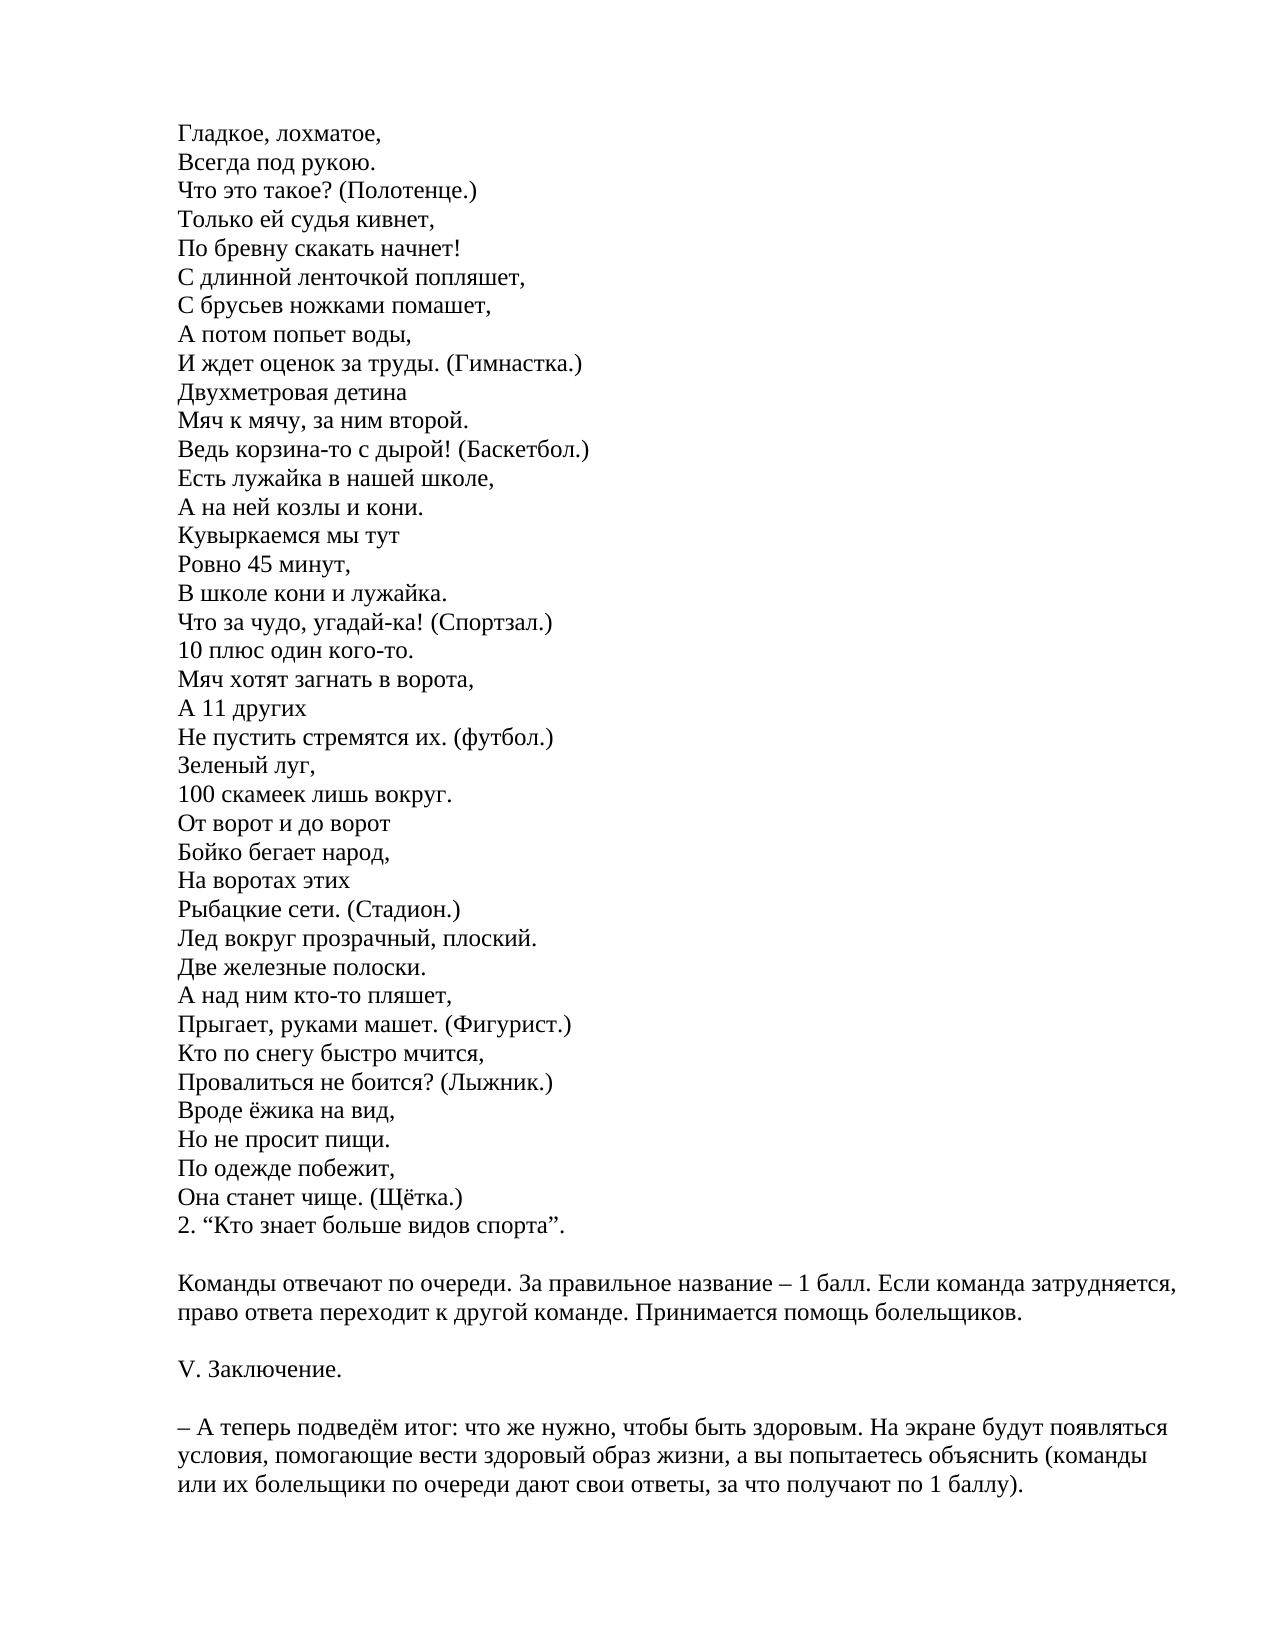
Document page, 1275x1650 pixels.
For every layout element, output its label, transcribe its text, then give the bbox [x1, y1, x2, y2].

text Двухметровая детина [177, 377, 1186, 406]
text Гладкое, лохматое, [177, 118, 1186, 147]
text От ворот и до ворот [177, 808, 1186, 837]
text Мяч хотят загнать в ворота, [177, 664, 1186, 693]
text А над ним кто-то пляшет, [177, 981, 1186, 1009]
text Есть лужайка в нашей школе, [177, 463, 1186, 492]
text Провалиться не боится? (Лыжник.) [177, 1067, 1186, 1096]
text Она станет чище. (Щётка.) [177, 1182, 1186, 1211]
text Что это такое? (Полотенце.) [177, 176, 1186, 204]
text – А теперь подведём итог: что же нужно, чтобы быть здоровым. На экране будут появляться условия, помогающие вести здоровый образ жизни, а вы попытаетесь объяснить (команды или их болельщики по очереди дают свои ответы, за что получают по 1 баллу). [177, 1412, 1186, 1498]
text Кувыркаемся мы тут [177, 521, 1186, 549]
text Прыгает, руками машет. (Фигурист.) [177, 1009, 1186, 1038]
text А 11 других [177, 693, 1186, 722]
text А потом попьет воды, [177, 319, 1186, 348]
text Бойко бегает народ, [177, 837, 1186, 866]
text С длинной ленточкой попляшет, [177, 262, 1186, 291]
text Не пустить стремятся их. (футбол.) [177, 722, 1186, 751]
text По одежде побежит, [177, 1153, 1186, 1182]
text В школе кони и лужайка. [177, 578, 1186, 607]
text Всегда под рукою. [177, 147, 1186, 176]
text Команды отвечают по очереди. За правильное название – 1 балл. Если команда затрудняется, право ответа переходит к другой команде. Принимается помощь болельщиков. [177, 1268, 1186, 1326]
text Лед вокруг прозрачный, плоский. [177, 923, 1186, 952]
text Кто по снегу быстро мчится, [177, 1038, 1186, 1067]
text V. Заключение. [177, 1354, 1186, 1383]
text 2. “Кто знает больше видов спорта”. [177, 1211, 1186, 1239]
text Вроде ёжика на вид, [177, 1096, 1186, 1124]
text По бревну скакать начнет! [177, 233, 1186, 262]
text Только ей судья кивнет, [177, 204, 1186, 233]
text Две железные полоски. [177, 952, 1186, 981]
text Что за чудо, угадай-ка! (Спортзал.) [177, 607, 1186, 636]
text Зеленый луг, [177, 751, 1186, 779]
text С брусьев ножками помашет, [177, 291, 1186, 319]
text На воротах этих [177, 866, 1186, 894]
text Рыбацкие сети. (Стадион.) [177, 894, 1186, 923]
text 100 скамеек лишь вокруг. [177, 779, 1186, 808]
text А на ней козлы и кони. [177, 492, 1186, 521]
text Но не просит пищи. [177, 1124, 1186, 1153]
text 10 плюс один кого-то. [177, 636, 1186, 664]
text Ведь корзина-то с дырой! (Баскетбол.) [177, 434, 1186, 463]
text Мяч к мячу, за ним второй. [177, 406, 1186, 434]
text Ровно 45 минут, [177, 549, 1186, 578]
text И ждет оценок за труды. (Гимнастка.) [177, 348, 1186, 377]
